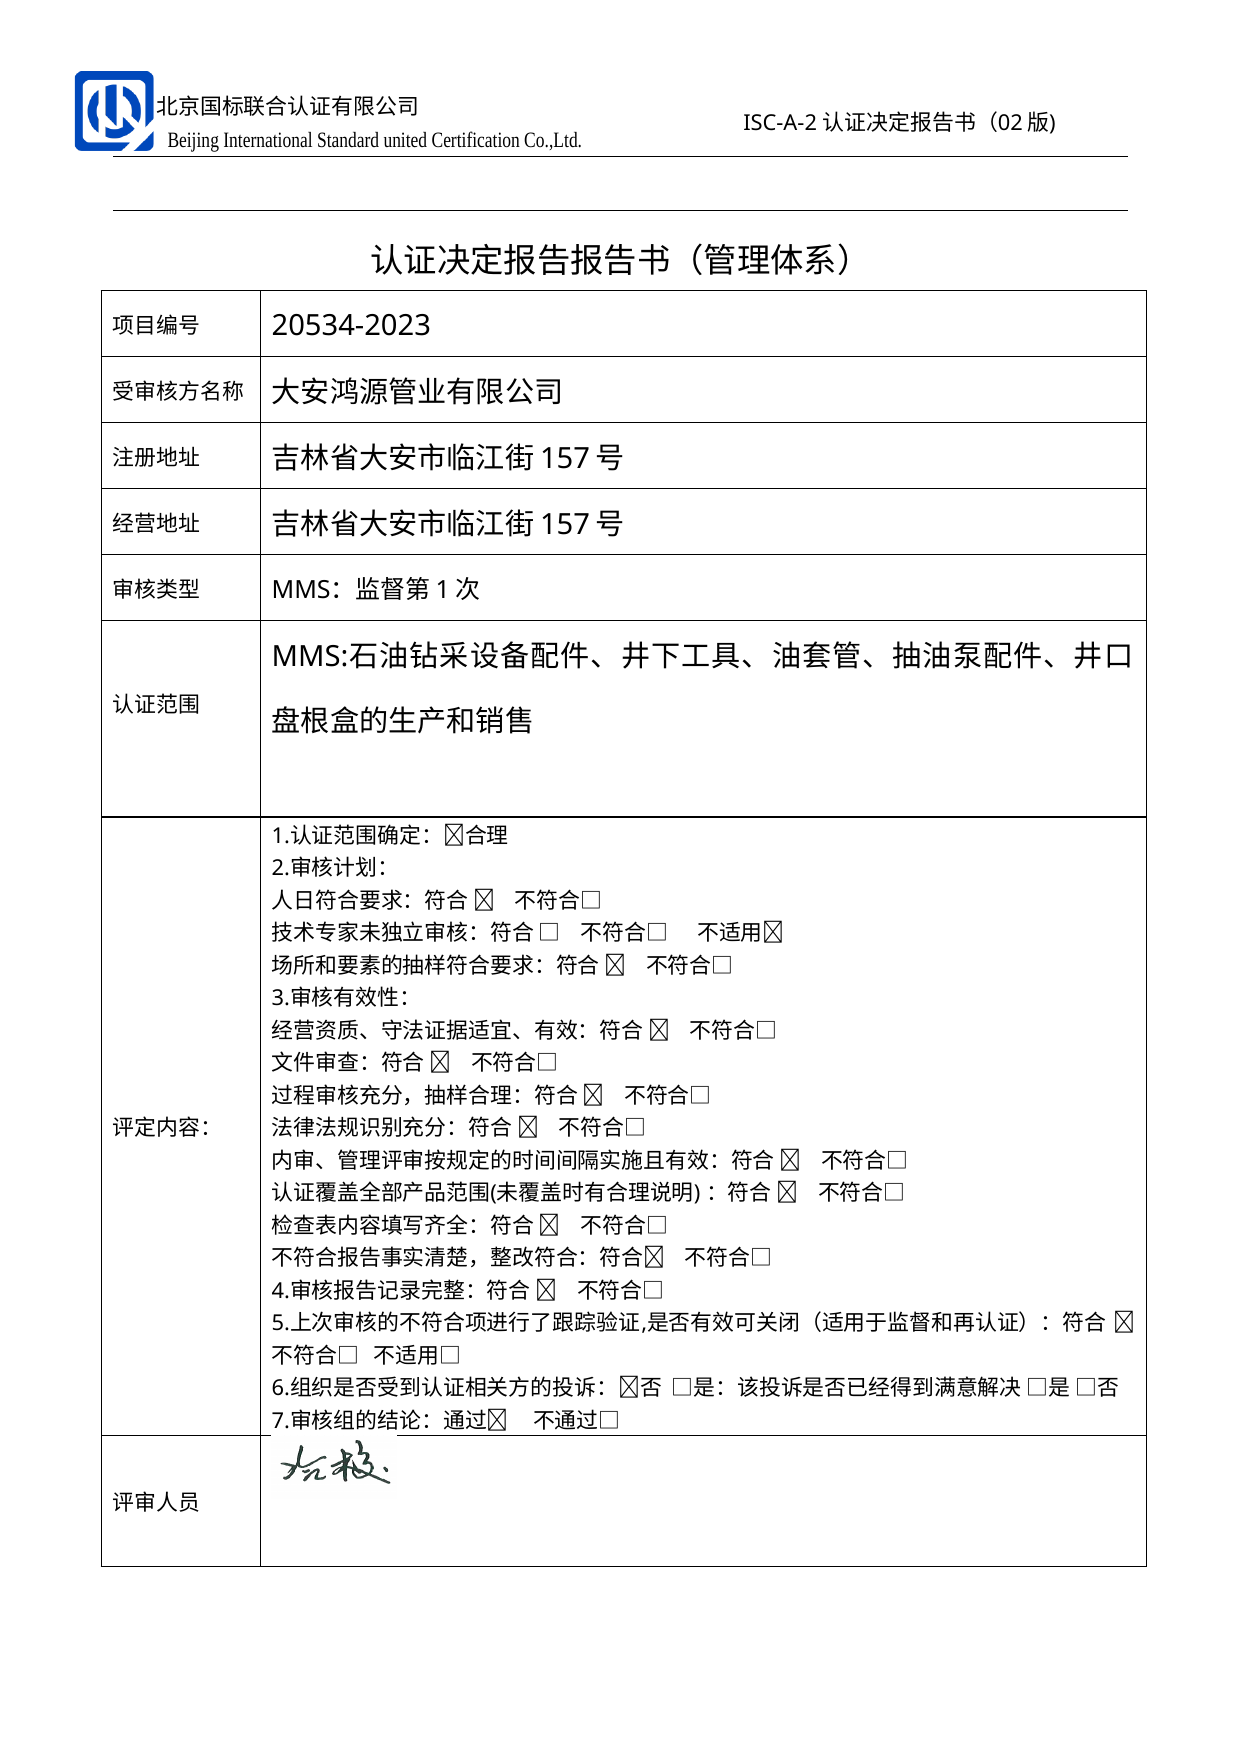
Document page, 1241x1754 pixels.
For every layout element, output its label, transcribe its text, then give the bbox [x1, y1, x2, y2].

table_cell 1.认证范围确定：合理 2.审核计划： 人日符合要求：符合 不符合□ 技术专家未独立审核：符合 □ 不符合□ 不适用 场所和要素的抽样符合要求：符合 不符合□ 3.审核有效性： 经营资质、守法证据适宜、有效：符合 不符合□ 文件审查：符合 不符合□ 过程审核充分，抽样合理：符合 不符合□ 法律法规识别充分：符合 不符合□ 内审、管理评审按规定的时间间隔实施且有效：符合 不符合□ 认证覆盖全部产品范围(未覆盖时有合理说明) ：符合 不符合□ 检查表内容填写齐全：符合 不符合□ 不符合报告事实清楚，整改符合：符合 不符合□ 4.审核报告记录完整：符合 不符合□ 5.上次审核的不符合项进行了跟踪验证,是否有效可关闭（适用于监督和再认证）：符合 不符合□ 不适用□ 6.组织是否受到认证相关方的投诉：否 □是：该投诉是否已经得到满意解决 □是 □否 7.审核组的结论：通过 不通过□ [261, 818, 1146, 1435]
table_cell 审核类型 [102, 555, 260, 620]
table_cell MMS:石油钻采设备配件、井下工具、油套管、抽油泵配件、井口盘根盒的生产和销售 [261, 621, 1146, 816]
table_cell 评审人员 [102, 1436, 260, 1566]
picture [271, 1435, 397, 1499]
table_cell 注册地址 [102, 423, 260, 488]
table_cell MMS：监督第1次 [261, 555, 1146, 620]
table_header 项目编号 [102, 291, 260, 356]
table_cell [261, 1436, 1146, 1566]
table_header 20534-2023 [261, 291, 1146, 356]
table_cell 大安鸿源管业有限公司 [261, 357, 1146, 422]
table_cell 吉林省大安市临江街157号 [261, 489, 1146, 554]
text 认证决定报告报告书（管理体系） [112, 225, 1128, 290]
table_cell 吉林省大安市临江街157号 [261, 423, 1146, 488]
table_cell 评定内容： [102, 818, 260, 1435]
table_cell 经营地址 [102, 489, 260, 554]
table_cell 受审核方名称 [102, 357, 260, 422]
picture [74, 71, 154, 151]
table_cell 认证范围 [102, 621, 260, 816]
